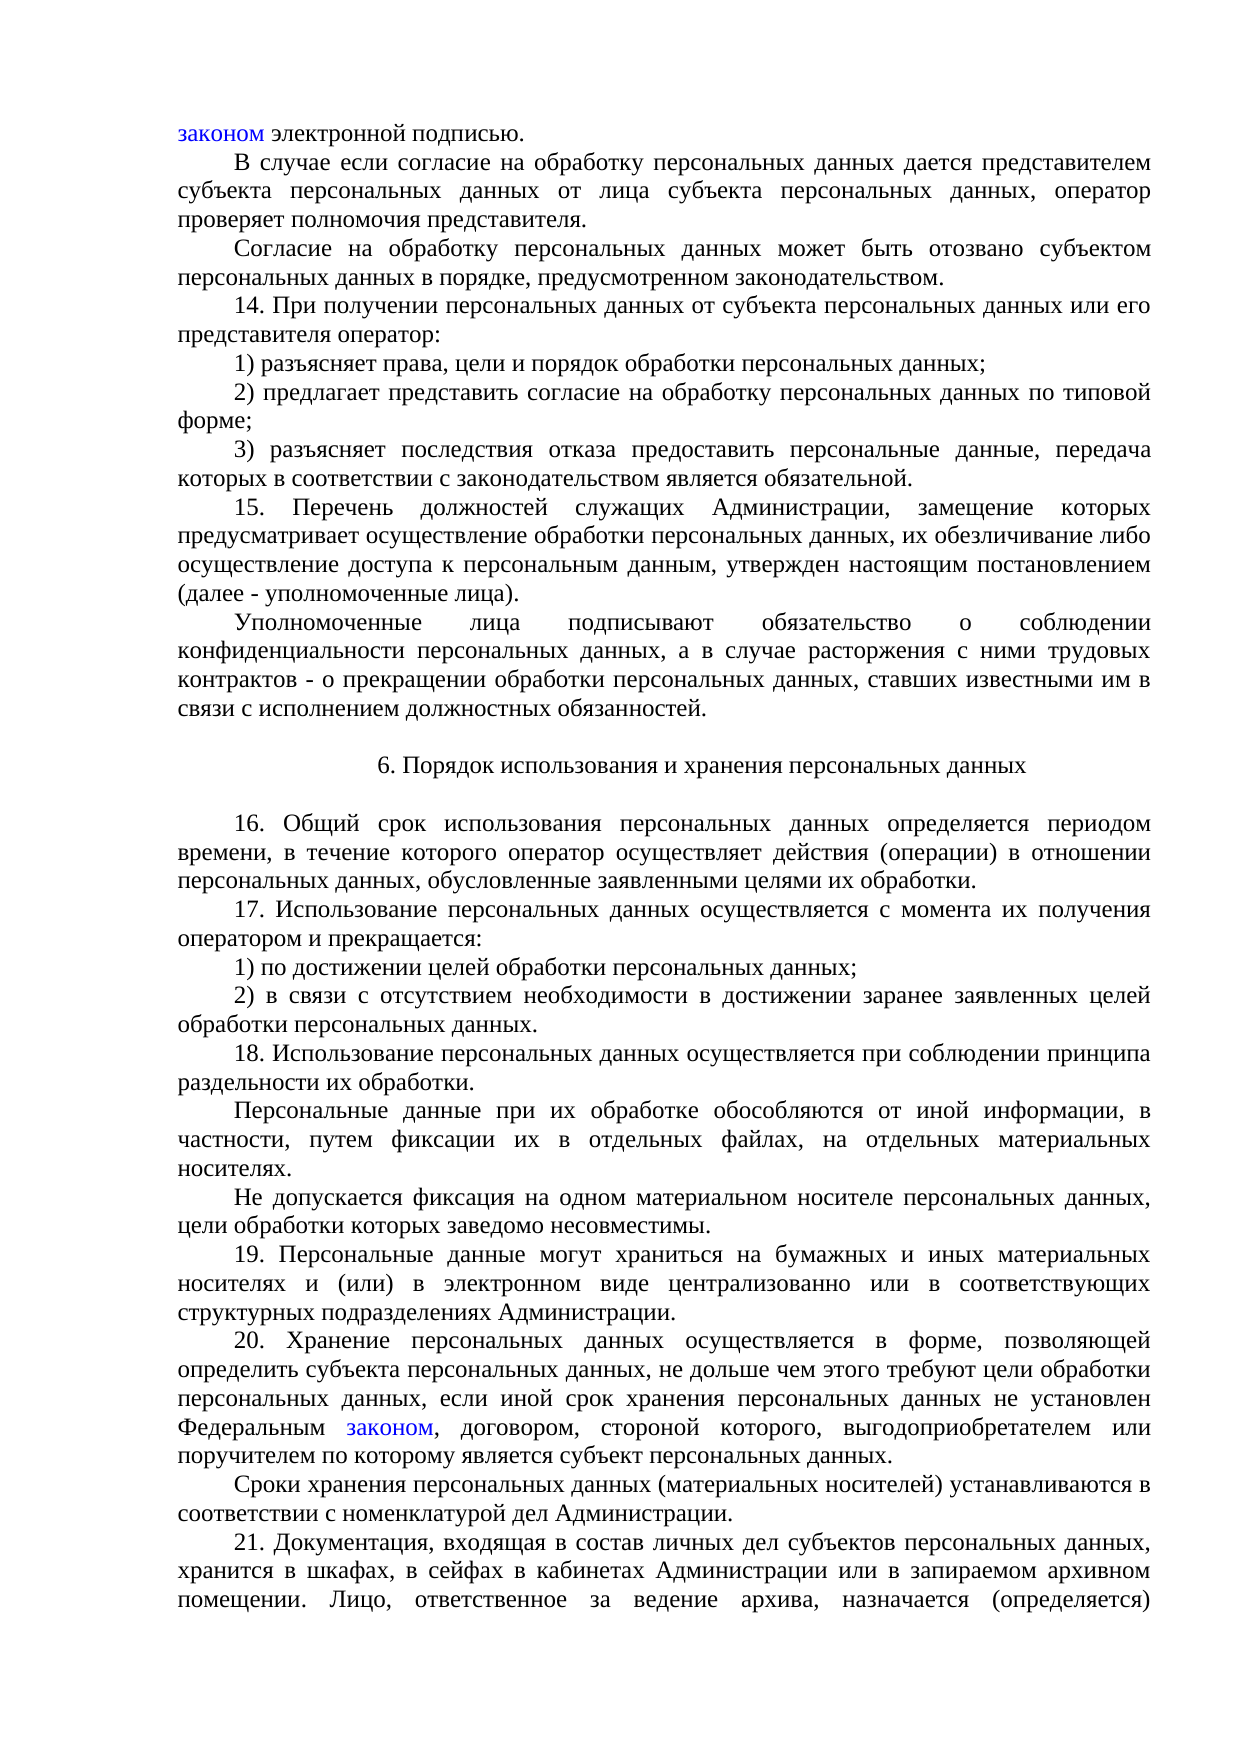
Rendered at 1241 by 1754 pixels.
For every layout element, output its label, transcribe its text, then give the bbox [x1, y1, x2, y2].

text 18. Использование персональных данных осуществляется при соблюдении принципа раздельности их обработки. [177, 1038, 1152, 1096]
text 19. Персональные данные могут храниться на бумажных и иных материальных носителях и (или) в электронном виде централизованно или в соответствующих структурных подразделениях Администрации. [177, 1239, 1152, 1326]
text 2) в связи с отсутствием необходимости в достижении заранее заявленных целей обработки персональных данных. [177, 981, 1152, 1038]
text Согласие на обработку персональных данных может быть отозвано субъектом персональных данных в порядке, предусмотренном законодательством. [177, 233, 1152, 291]
text Сроки хранения персональных данных (материальных носителей) устанавливаются в соответствии с номенклатурой дел Администрации. [177, 1469, 1152, 1527]
text Не допускается фиксация на одном материальном носителе персональных данных, цели обработки которых заведомо несовместимы. [177, 1182, 1152, 1239]
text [177, 118, 1152, 147]
text 3) разъясняет последствия отказа предоставить персональные данные, передача которых в соответствии с законодательством является обязательной. [177, 434, 1152, 492]
text 6. Порядок использования и хранения персональных данных [177, 751, 1152, 779]
text 16. Общий срок использования персональных данных определяется периодом времени, в течение которого оператор осуществляет действия (операции) в отношении персональных данных, обусловленные заявленными целями их обработки. [177, 808, 1152, 894]
text 1) по достижении целей обработки персональных данных; [177, 952, 1152, 981]
text Персональные данные при их обработке обособляются от иной информации, в частности, путем фиксации их в отдельных файлах, на отдельных материальных носителях. [177, 1096, 1152, 1182]
text Уполномоченные лица подписывают обязательство о соблюдении конфиденциальности персональных данных, а в случае расторжения с ними трудовых контрактов - о прекращении обработки персональных данных, ставших известными им в связи с исполнением должностных обязанностей. [177, 607, 1152, 722]
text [177, 1527, 1152, 1613]
text 17. Использование персональных данных осуществляется с момента их получения оператором и прекращается: [177, 894, 1152, 952]
text 15. Перечень должностей служащих Администрации, замещение которых предусматривает осуществление обработки персональных данных, их обезличивание либо осуществление доступа к персональным данным, утвержден настоящим постановлением (далее - уполномоченные лица). [177, 492, 1152, 607]
text 1) разъясняет права, цели и порядок обработки персональных данных; [177, 348, 1152, 377]
text 20. Хранение персональных данных осуществляется в форме, позволяющей определить субъекта персональных данных, не дольше чем этого требуют цели обработки персональных данных, если иной срок хранения персональных данных не установлен Федеральным законом, договором, стороной которого, выгодоприобретателем или поручителем по которому является субъект персональных данных. [177, 1326, 1152, 1469]
text В случае если согласие на обработку персональных данных дается представителем субъекта персональных данных от лица субъекта персональных данных, оператор проверяет полномочия представителя. [177, 147, 1152, 233]
text 2) предлагает представить согласие на обработку персональных данных по типовой форме; [177, 377, 1152, 434]
text 14. При получении персональных данных от субъекта персональных данных или его представителя оператор: [177, 291, 1152, 348]
